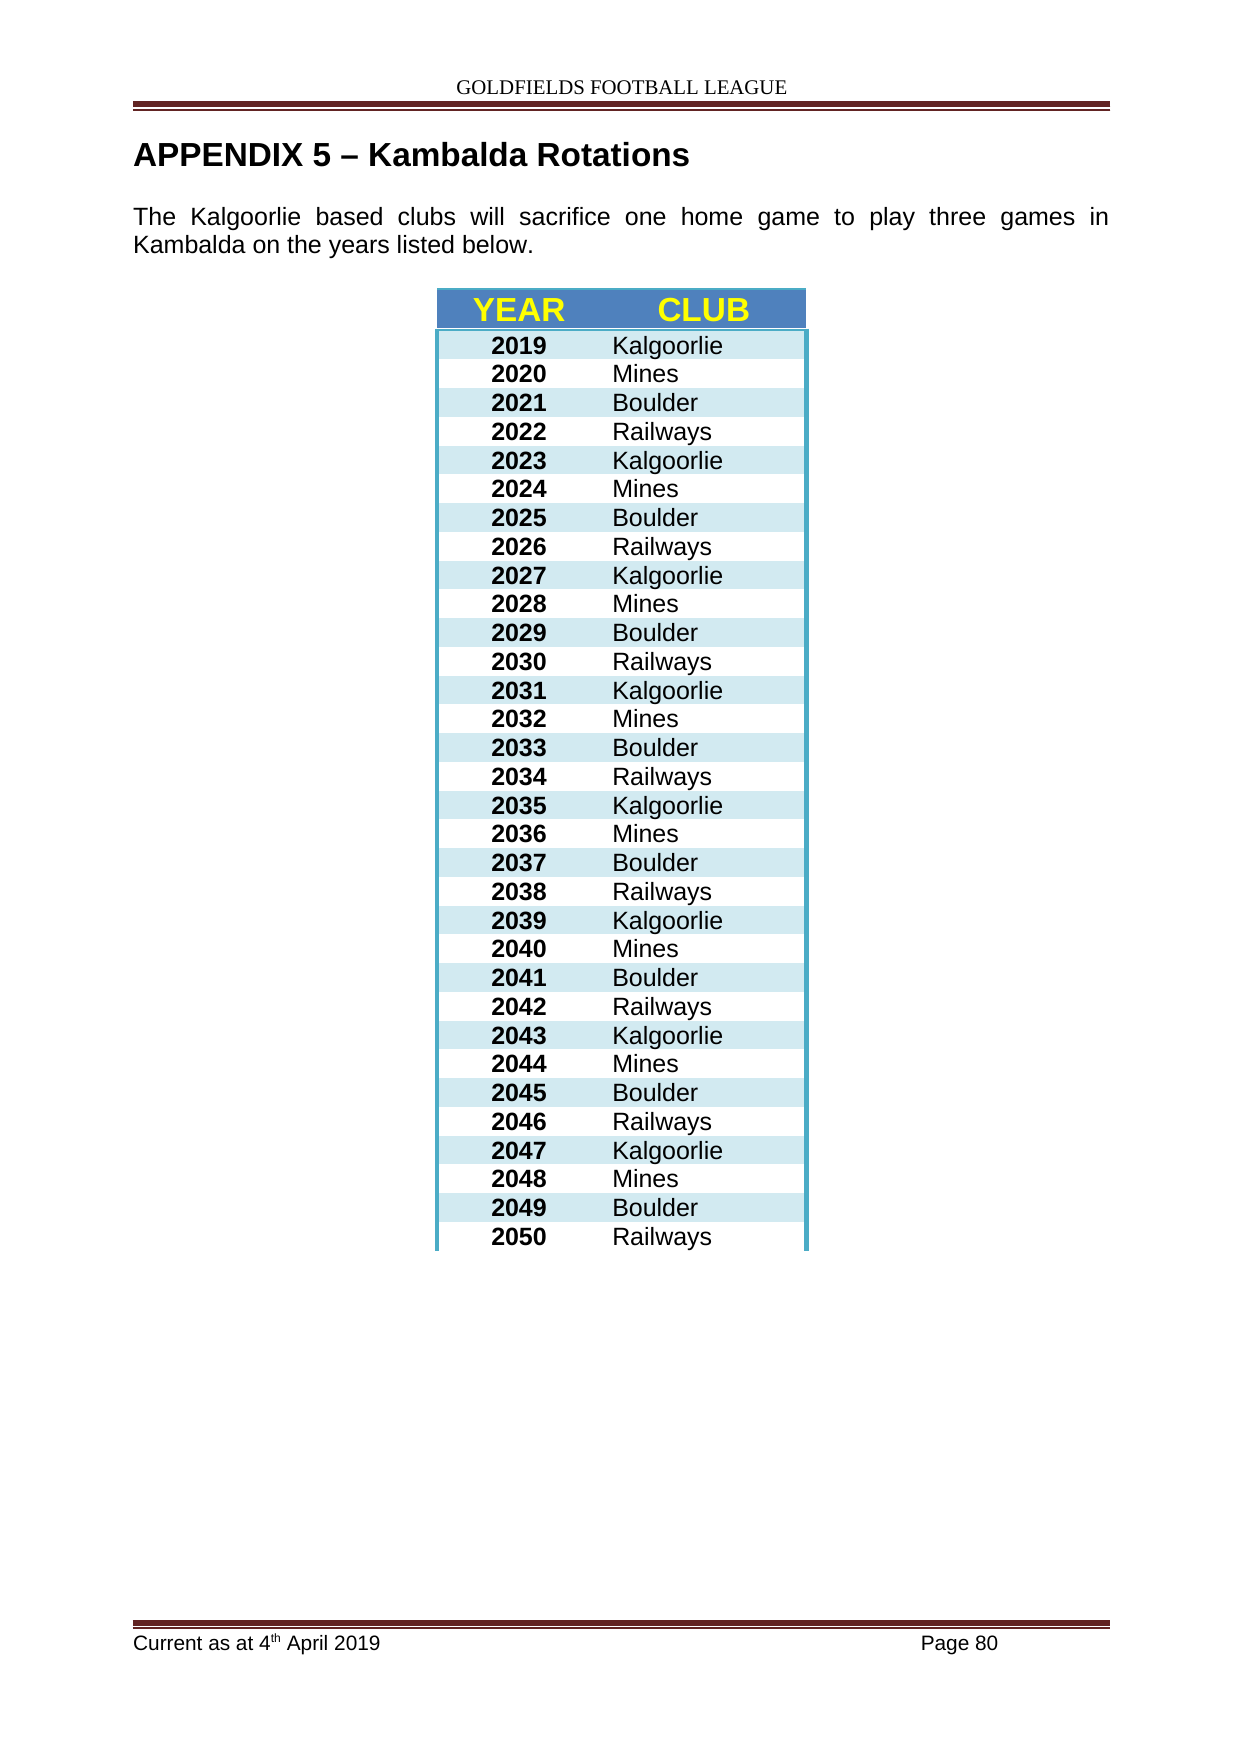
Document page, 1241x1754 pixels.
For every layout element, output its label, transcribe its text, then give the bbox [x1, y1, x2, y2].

table_cell 2026 [439, 532, 601, 561]
table_cell 2039 [439, 906, 601, 934]
table_cell 2035 [439, 791, 601, 819]
table_cell Boulder [601, 1078, 804, 1107]
table_cell 2031 [439, 676, 601, 704]
table_cell Kalgoorlie [601, 331, 804, 359]
table_cell Kalgoorlie [601, 791, 804, 819]
table_cell Kalgoorlie [601, 676, 804, 704]
table_cell Railways [601, 992, 804, 1021]
table_cell 2042 [439, 992, 601, 1021]
table_cell Mines [601, 1164, 804, 1193]
table_cell Kalgoorlie [601, 1136, 804, 1164]
table_cell Mines [601, 819, 804, 848]
table_cell 2020 [439, 359, 601, 388]
table_cell Boulder [601, 733, 804, 762]
table_cell 2038 [439, 877, 601, 906]
table_cell 2043 [439, 1021, 601, 1049]
table_cell 2037 [439, 848, 601, 877]
table_cell 2019 [439, 331, 601, 359]
table_cell Railways [601, 762, 804, 791]
table_cell 2025 [439, 503, 601, 532]
table_cell Kalgoorlie [601, 1021, 804, 1049]
table_cell 2023 [439, 446, 601, 474]
table_cell 2050 [439, 1222, 601, 1251]
table_cell Railways [601, 1222, 804, 1251]
table_cell 2036 [439, 819, 601, 848]
table_header CLUB [601, 290, 806, 328]
table_cell 2044 [439, 1049, 601, 1078]
table_cell 2034 [439, 762, 601, 791]
table_cell 2041 [439, 963, 601, 992]
table_cell 2046 [439, 1107, 601, 1136]
table_cell Railways [601, 532, 804, 561]
table_cell 2027 [439, 561, 601, 589]
table_cell 2047 [439, 1136, 601, 1164]
table_cell Mines [601, 474, 804, 503]
table_cell 2029 [439, 618, 601, 647]
table_cell Boulder [601, 848, 804, 877]
table_cell 2049 [439, 1193, 601, 1222]
table_cell Boulder [601, 618, 804, 647]
table_cell Mines [601, 934, 804, 963]
table_cell 2028 [439, 589, 601, 618]
table_cell Railways [601, 647, 804, 676]
table_cell 2040 [439, 934, 601, 963]
table_cell 2022 [439, 417, 601, 446]
table_cell Railways [601, 417, 804, 446]
table_cell Railways [601, 877, 804, 906]
table_cell Boulder [601, 388, 804, 417]
text The Kalgoorlie based clubs will sacrifice one home game to play three games in Kambalda on the years listed below. [133, 202, 1110, 259]
table_cell 2033 [439, 733, 601, 762]
table_cell Mines [601, 589, 804, 618]
table_cell 2045 [439, 1078, 601, 1107]
table_cell Kalgoorlie [601, 561, 804, 589]
table_cell 2048 [439, 1164, 601, 1193]
table_cell 2030 [439, 647, 601, 676]
table_cell Mines [601, 359, 804, 388]
table_cell 2021 [439, 388, 601, 417]
table_cell Boulder [601, 1193, 804, 1222]
table_cell Mines [601, 1049, 804, 1078]
table_cell Kalgoorlie [601, 446, 804, 474]
table_cell Kalgoorlie [601, 906, 804, 934]
table_cell 2032 [439, 704, 601, 733]
table_cell Boulder [601, 963, 804, 992]
table_header YEAR [437, 290, 601, 328]
table_cell Mines [601, 704, 804, 733]
table_cell 2024 [439, 474, 601, 503]
subtitle APPENDIX 5 – Kambalda Rotations [133, 134, 1110, 173]
table_cell Railways [601, 1107, 804, 1136]
table_cell Boulder [601, 503, 804, 532]
